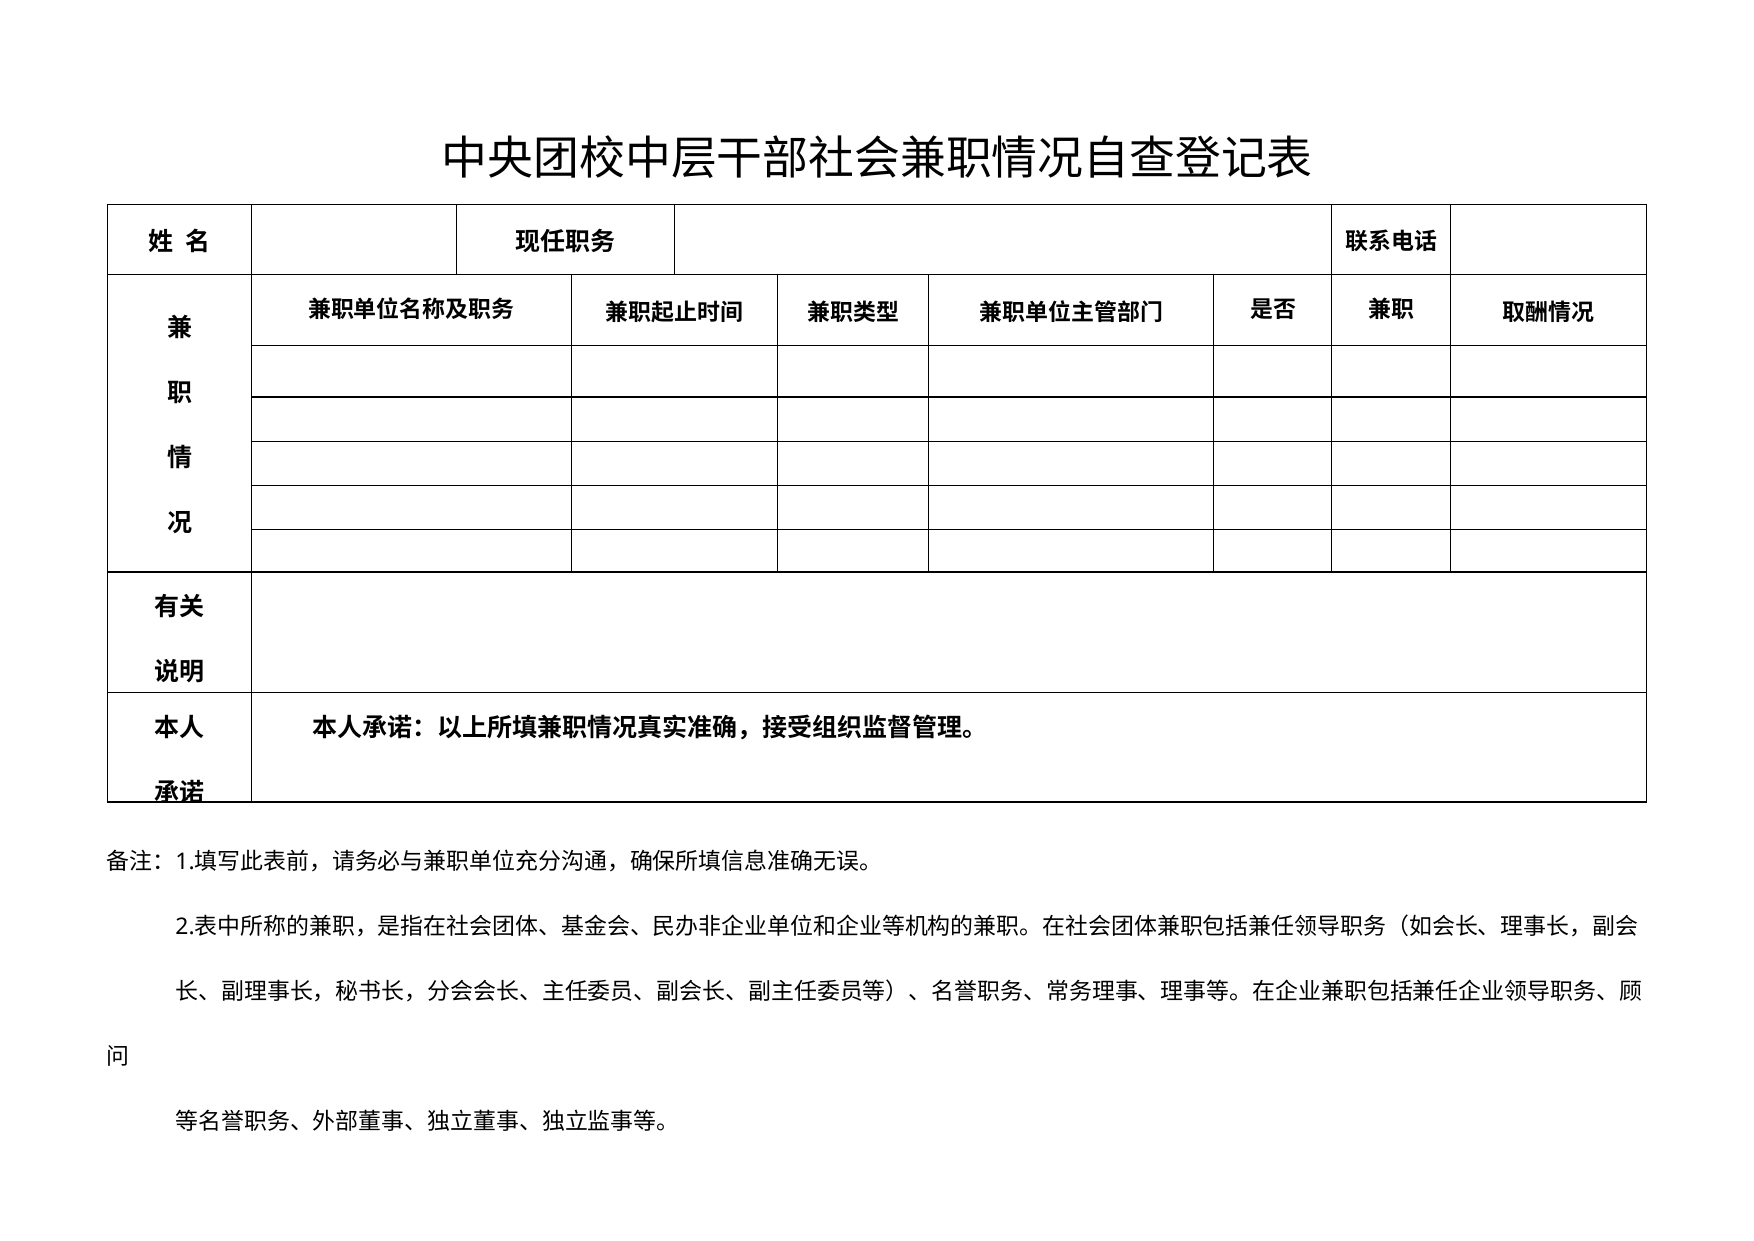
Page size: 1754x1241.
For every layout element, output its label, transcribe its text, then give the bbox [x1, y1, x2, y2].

table_cell 兼职类型 [778, 275, 928, 345]
table_cell [1214, 346, 1331, 396]
table_cell [572, 442, 777, 485]
table_cell [1332, 442, 1450, 485]
table_cell 是否 报批 [1214, 275, 1331, 345]
table_cell [1332, 398, 1450, 441]
table_cell 有关 说明 [108, 573, 251, 692]
table_cell [1214, 530, 1331, 571]
table_cell [929, 486, 1213, 529]
table_cell [1332, 346, 1450, 396]
table_cell [1214, 398, 1331, 441]
table_cell [929, 442, 1213, 485]
table_cell [778, 346, 928, 396]
text 等名誉职务、外部董事、独立董事、独立监事等。 [106, 1087, 1648, 1152]
text 中央团校中层干部社会兼职情况自查登记表 [106, 106, 1648, 203]
table_cell 兼职起止时间 [572, 275, 777, 345]
table_cell [1451, 486, 1646, 529]
text 长、副理事长，秘书长，分会会长、主任委员、副会长、副主任委员等）、名誉职务、常务理事、理事等。在企业兼职包括兼任企业领导职务、顾问 [106, 957, 1648, 1087]
text 2.表中所称的兼职，是指在社会团体、基金会、民办非企业单位和企业等机构的兼职。在社会团体兼职包括兼任领导职务（如会长、理事长，副会 [106, 892, 1648, 957]
table_cell [252, 442, 571, 485]
table_cell [929, 346, 1213, 396]
table_header [252, 205, 456, 274]
table_cell [778, 398, 928, 441]
table_cell [1451, 398, 1646, 441]
table_cell [778, 442, 928, 485]
table_cell 兼职单位主管部门 [929, 275, 1213, 345]
table_cell [252, 486, 571, 529]
table_header 姓 名 [108, 205, 251, 274]
table_cell [778, 530, 928, 571]
table_cell [1214, 486, 1331, 529]
table_cell 兼职 届数 [1332, 275, 1450, 345]
table_cell 本人承诺：以上所填兼职情况真实准确，接受组织监督管理。 本人签字： 2020年 月 日 [252, 693, 1646, 801]
table_cell 兼 职 情 况 [108, 275, 251, 571]
text 备注：1.填写此表前，请务必与兼职单位充分沟通，确保所填信息准确无误。 [106, 827, 1648, 892]
table_cell [1332, 486, 1450, 529]
table_cell [252, 346, 571, 396]
table_cell [778, 486, 928, 529]
table_cell 兼职单位名称及职务 （法定代表人请注明） [252, 275, 571, 345]
table_cell [572, 530, 777, 571]
table_cell [1451, 346, 1646, 396]
table_cell [1451, 530, 1646, 571]
table_cell 本人 承诺 [108, 693, 251, 801]
table_cell [252, 530, 571, 571]
table_header [675, 205, 1331, 274]
table_cell [929, 530, 1213, 571]
table_header [1451, 205, 1646, 274]
table_header 联系电话 [1332, 205, 1450, 274]
table_cell 取酬情况 [1451, 275, 1646, 345]
table_cell [1332, 530, 1450, 571]
table_cell [572, 398, 777, 441]
table_cell [1214, 442, 1331, 485]
table_cell [1451, 442, 1646, 485]
table_cell [252, 573, 1646, 692]
table_cell [929, 398, 1213, 441]
table_cell [572, 346, 777, 396]
table_header 现任职务 [457, 205, 674, 274]
table_cell [572, 486, 777, 529]
table_cell [252, 398, 571, 441]
